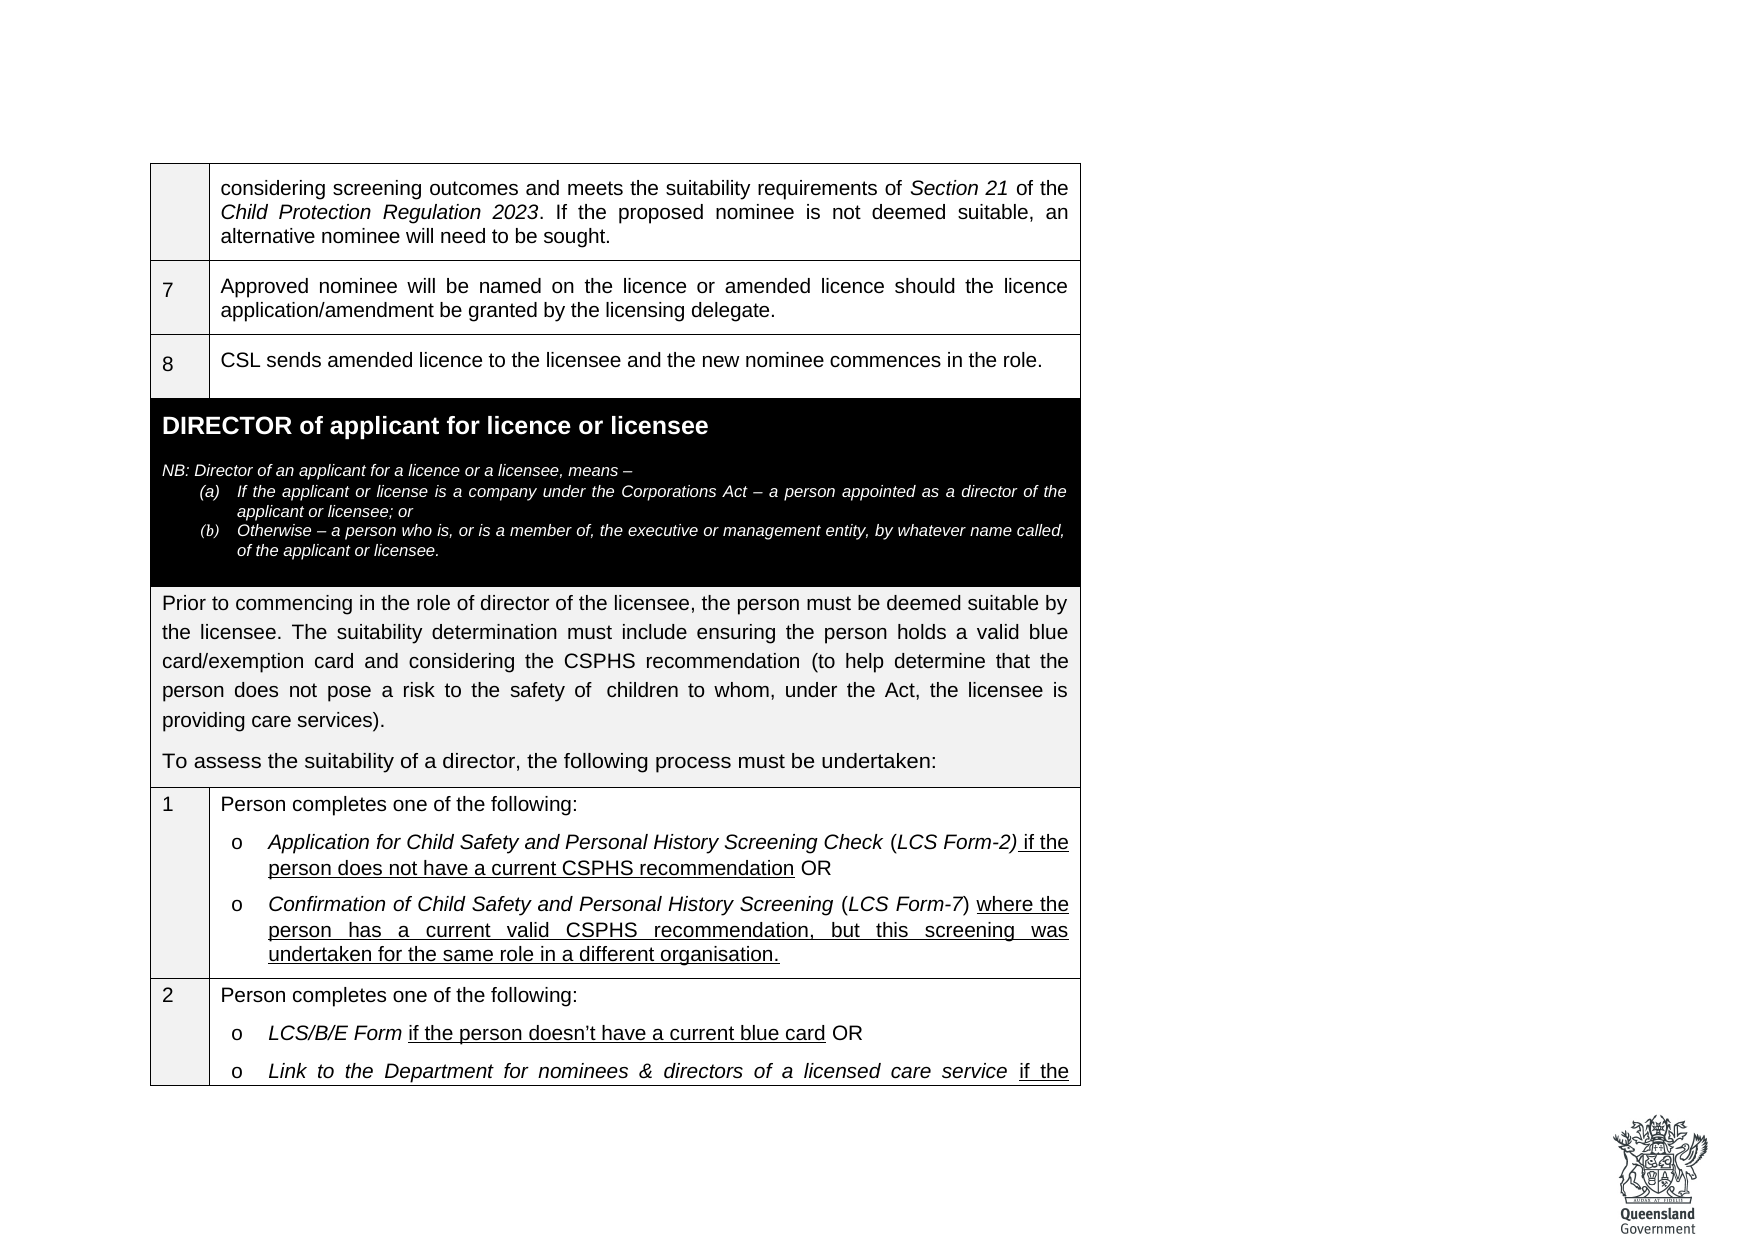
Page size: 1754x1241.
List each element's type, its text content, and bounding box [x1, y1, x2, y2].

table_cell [210, 164, 1080, 260]
table_cell 2 [151, 979, 209, 1085]
table_cell DIRECTOR of applicant for licence or licensee NB: Director of an applicant for a licence or a licensee, means – If the applicant or license is a company under the Corporations Act – a person appointed as a director of the applicant or licensee; or Otherwise – a person who is, or is a member of, the executive or management entity, by whatever name called, of the applicant or licensee. [151, 399, 1080, 586]
table_cell Prior to commencing in the role of director of the licensee, the person must be deemed suitable by the licensee. The suitability determination must include ensuring the person holds a valid blue card/exemption card and considering the CSPHS recommendation (to help determine that the person does not pose a risk to the safety of children to whom, under the Act, the licensee is providing care services). To assess the suitability of a director, the following process must be undertaken: [151, 587, 1080, 787]
table_cell Approved nominee will be named on the licence or amended licence should the licence application/amendment be granted by the licensing delegate. [210, 261, 1080, 334]
picture [0, 1099, 1754, 1241]
table_cell 7 [151, 261, 209, 334]
table_cell Person completes one of the following: Application for Child Safety and Personal History Screening Check (LCS Form-2) if the person does not have a current CSPHS recommendation OR Confirmation of Child Safety and Personal History Screening (LCS Form-7) where the person has a current valid CSPHS recommendation, but this screening was undertaken for the same role in a different organisation. [210, 788, 1080, 978]
table_cell 8 [151, 335, 209, 398]
table_cell CSL sends amended licence to the licensee and the new nominee commences in the role. [210, 335, 1080, 398]
table_cell 1 [151, 788, 209, 978]
table_cell 6 [151, 164, 209, 260]
